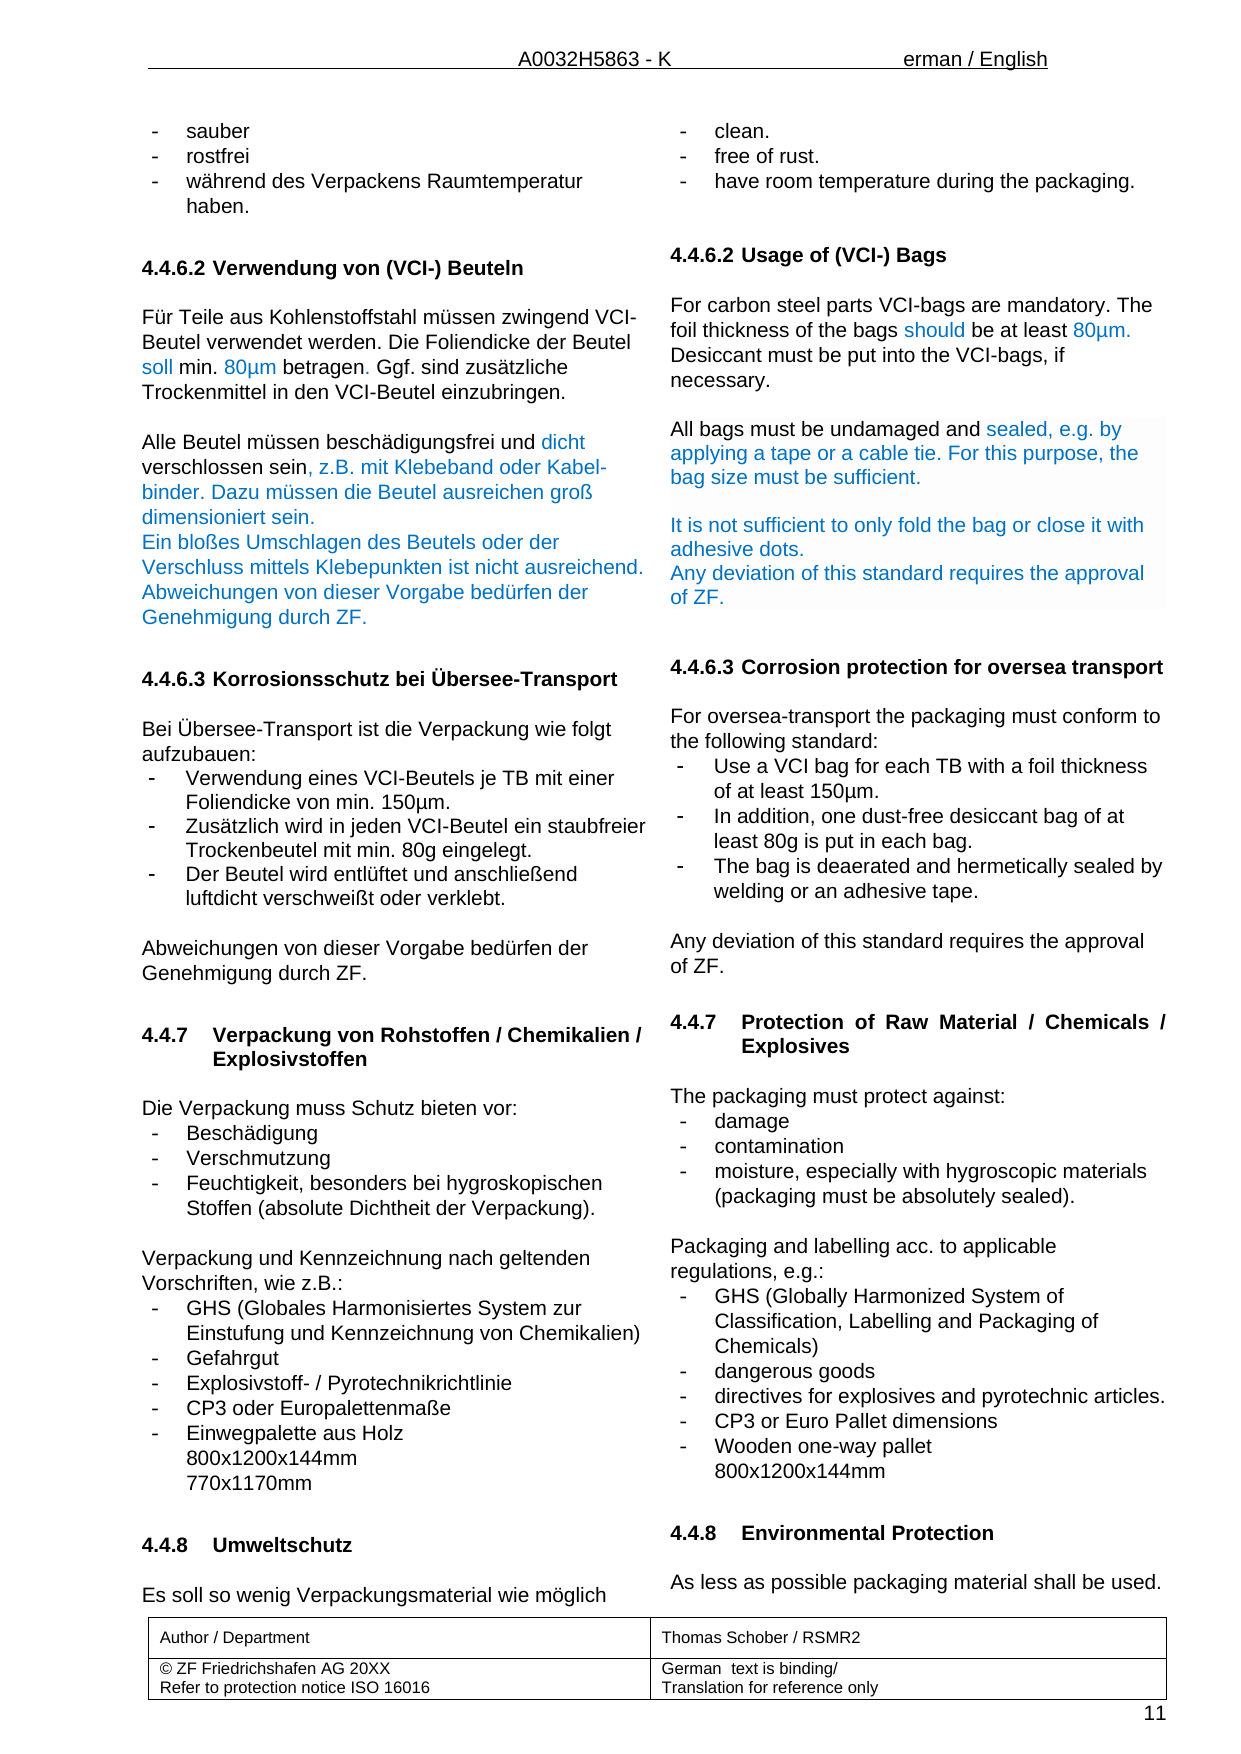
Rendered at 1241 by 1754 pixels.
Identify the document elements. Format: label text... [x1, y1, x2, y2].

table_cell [658, 118, 1178, 243]
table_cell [130, 118, 658, 243]
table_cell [130, 1521, 658, 1607]
table_cell Verpackung von Rohstoffen / Chemikalien / Explosivstoffen Die Verpackung muss Schutz bieten vor: Beschädigung Verschmutzung Feuchtigkeit, besonders bei hygroskopischen Stoffen (absolute Dichtheit der Verpackung). Verpackung und Kennzeichnung nach geltenden Vorschriften, wie z.B.: GHS (Globales Harmonisiertes System zur Einstufung und Kennzeichnung von Chemikalien) Gefahrgut Explosivstoff- / Pyrotechnikrichtlinie CP3 oder Europalettenmaße Einwegpalette aus Holz 800x1200x144mm 770x1170mm [130, 1010, 658, 1521]
table_cell Usage of (VCI-) Bags For carbon steel parts VCI-bags are mandatory. The foil thickness of the bags should be at least 80µm. Desiccant must be put into the VCI-bags, if necessary. All bags must be undamaged and sealed, e.g. by applying a tape or a cable tie. For this purpose, the bag size must be sufficient. It is not sufficient to only fold the bag or close it with adhesive dots. Any deviation of this standard requires the approval of ZF. [658, 243, 1178, 654]
table_cell Korrosionsschutz bei Übersee-Transport Bei Übersee-Transport ist die Verpackung wie folgt aufzubauen: Verwendung eines VCI-Beutels je TB mit einer Foliendicke von min. 150µm. Zusätzlich wird in jeden VCI-Beutel ein staubfreier Trockenbeutel mit min. 80g eingelegt. Der Beutel wird entlüftet und anschließend luftdicht verschweißt oder verklebt. Abweichungen von dieser Vorgabe bedürfen der Genehmigung durch ZF. [130, 655, 658, 1010]
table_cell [658, 1521, 1178, 1607]
table_cell Protection of Raw Material / Chemicals / Explosives The packaging must protect against: damage contamination moisture, especially with hygroscopic materials (packaging must be absolutely sealed). Packaging and labelling acc. to applicable regulations, e.g.: GHS (Globally Harmonized System of Classification, Labelling and Packaging of Chemicals) dangerous goods directives for explosives and pyrotechnic articles. CP3 or Euro Pallet dimensions Wooden one-way pallet 800x1200x144mm [658, 1010, 1178, 1521]
table_cell Verwendung von (VCI-) Beuteln Für Teile aus Kohlenstoffstahl müssen zwingend VCI-Beutel verwendet werden. Die Foliendicke der Beutel soll min. 80µm betragen. Ggf. sind zusätzliche Trockenmittel in den VCI-Beutel einzubringen. Alle Beutel müssen beschädigungsfrei und dicht verschlossen sein, z.B. mit Klebeband oder Kabel-binder. Dazu müssen die Beutel ausreichen groß dimensioniert sein. Ein bloßes Umschlagen des Beutels oder der Verschluss mittels Klebepunkten ist nicht ausreichend. Abweichungen von dieser Vorgabe bedürfen der Genehmigung durch ZF. [130, 243, 658, 654]
table_cell Corrosion protection for oversea transport For oversea-transport the packaging must conform to the following standard: Use a VCI bag for each TB with a foil thickness of at least 150µm. In addition, one dust-free desiccant bag of at least 80g is put in each bag. The bag is deaerated and hermetically sealed by welding or an adhesive tape. Any deviation of this standard requires the approval of ZF. [658, 655, 1178, 1010]
